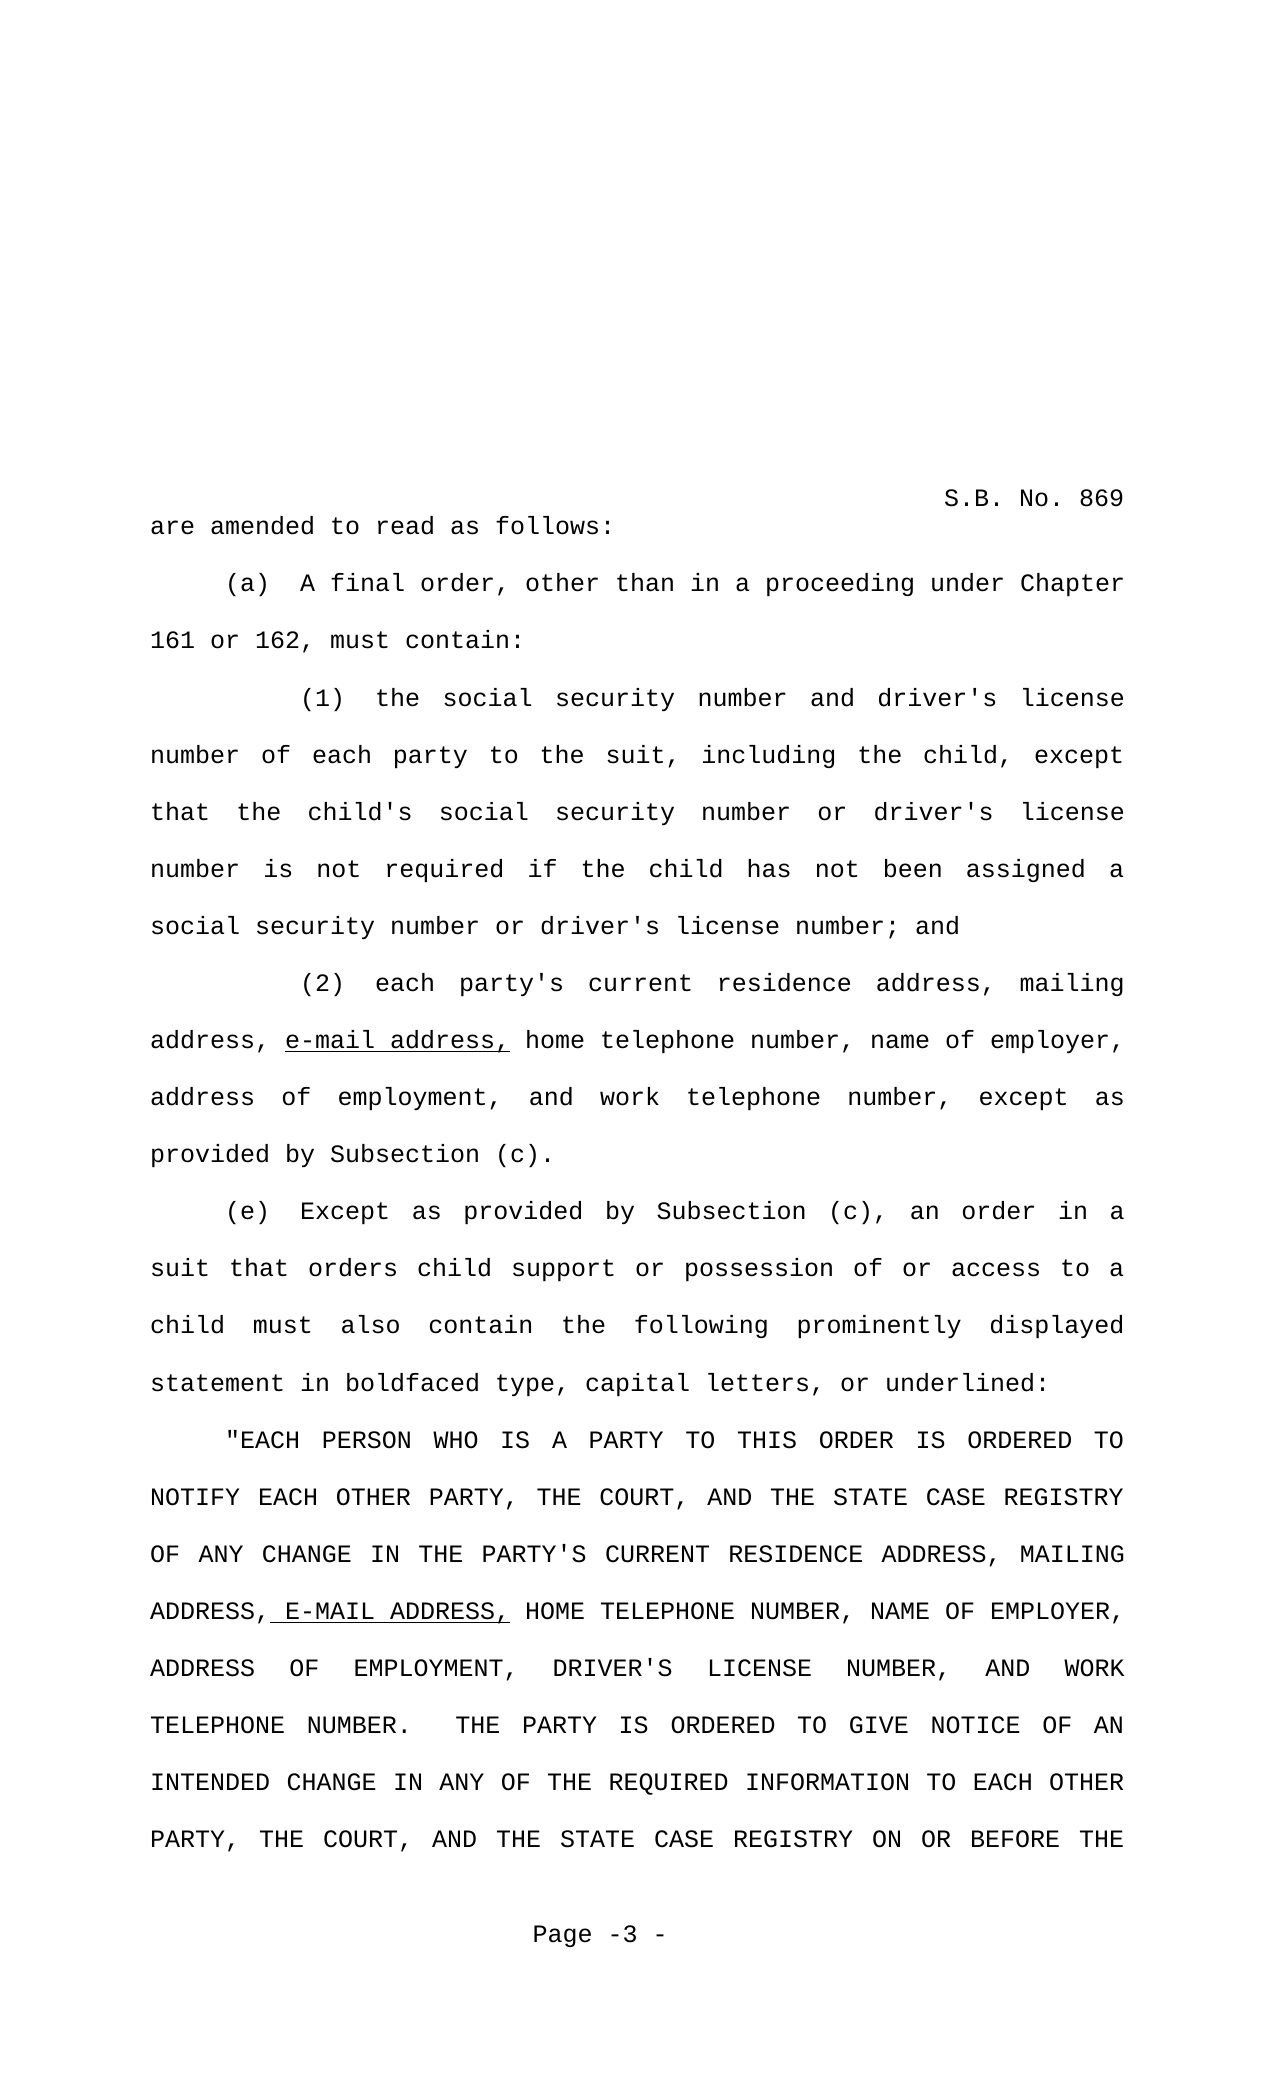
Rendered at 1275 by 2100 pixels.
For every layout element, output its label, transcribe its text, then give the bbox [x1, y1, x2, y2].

text (e) Except as provided by Subsection (c), an order in a suit that orders child support or possession of or access to a child must also contain the following prominently displayed statement in boldfaced type, capital letters, or underlined: [150, 1199, 1125, 1398]
text (1) the social security number and driver's license number of each party to the suit, including the child, except that the child's social security number or driver's license number is not required if the child has not been assigned a social security number or driver's license number; and [150, 685, 1125, 942]
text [150, 1427, 1125, 1855]
text (a) A final order, other than in a proceeding under Chapter 161 or 162, must contain: [150, 571, 1125, 656]
text (2) each party's current residence address, mailing address, e-mail address, home telephone number, name of employer, address of employment, and work telephone number, except as provided by Subsection (c). [150, 970, 1125, 1170]
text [150, 514, 1125, 542]
